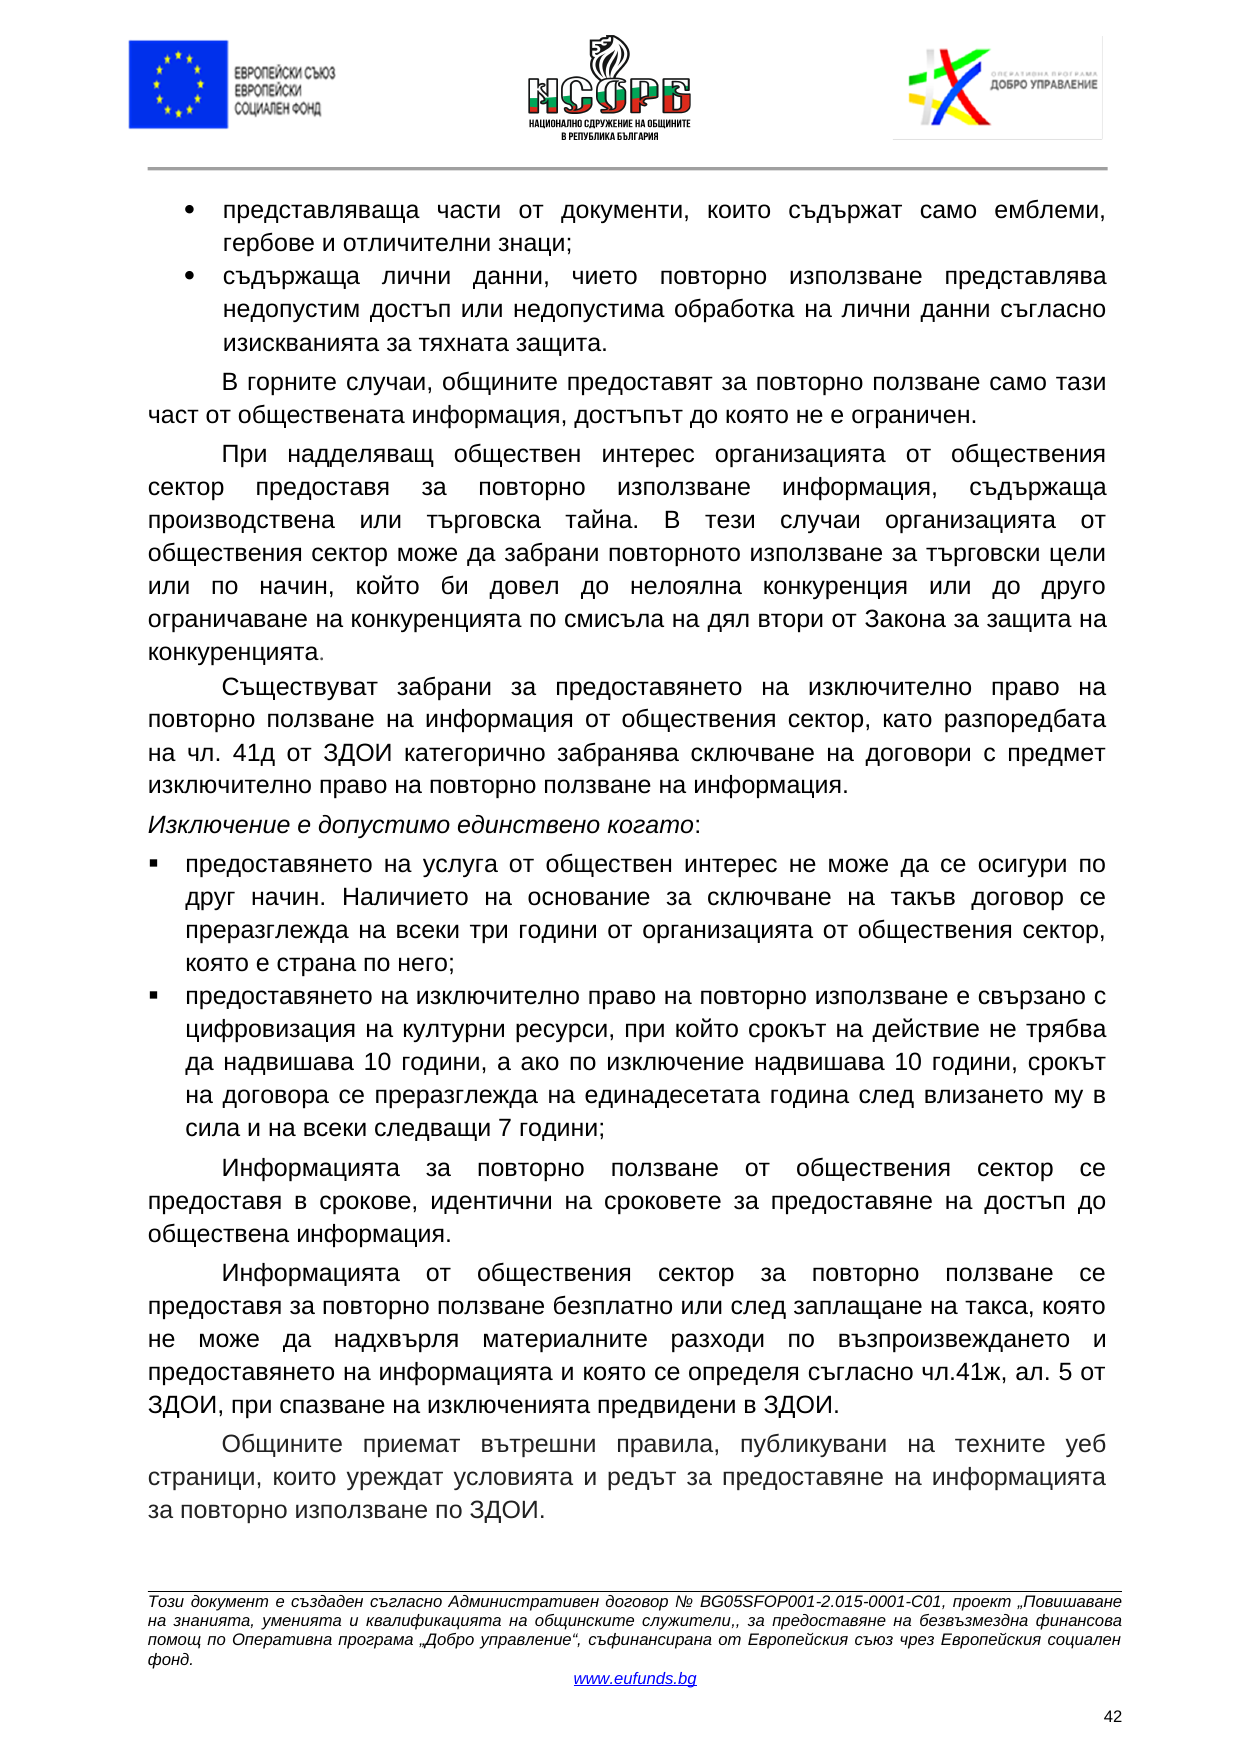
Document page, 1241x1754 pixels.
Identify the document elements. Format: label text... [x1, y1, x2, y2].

text Съществуват забрани за предоставянето на изключително право на повторно ползване на информация от обществения сектор, като разпоредбата на чл. 41д от ЗДОИ категорично забранява сключване на договори с предмет изключително право на повторно ползване на информация. [148, 671, 1107, 799]
picture [118, 29, 355, 140]
list представляваща части от документи, които съдържат само емблеми, гербове и отличителни знаци; [185, 195, 1107, 257]
text Информацията от обществения сектор за повторно ползване се предоставя за повторно ползване безплатно или след заплащане на такса, която не може да надхвърля материалните разходи по възпроизвеждането и предоставянето на информацията и която се определя съгласно чл.41ж, ал. 5 от ЗДОИ, при спазване на изключенията предвидени в ЗДОИ. [148, 1258, 1107, 1419]
picture [892, 36, 1103, 140]
list предоставянето на изключително право на повторно използване е свързано с цифровизация на културни ресурси, при който срокът на действие не трябва да надвишава 10 години, а ако по изключение надвишава 10 години, срокът на договора се преразглежда на единадесетата година след влизането му в сила и на всеки следващи 7 години; [148, 981, 1107, 1142]
text В горните случаи, общините предоставят за повторно ползване само тази част от обществената информация, достъпът до която не е ограничен. [148, 367, 1107, 428]
text При надделяващ обществен интерес организацията от обществения сектор предоставя за повторно използване информация, съдържаща производствена или търговска тайна. В тези случаи организацията от обществения сектор може да забрани повторното използване за търговски цели или по начин, който би довел до нелоялна конкуренция или до друго ограничаване на конкуренцията по смисъла на дял втори от Закона за защита на конкуренцията. [148, 439, 1107, 667]
text Информацията за повторно ползване от обществения сектор се предоставя в срокове, идентични на сроковете за предоставяне на достъп до обществена информация. [148, 1153, 1107, 1247]
list съдържаща лични данни, чието повторно използване представлява недопустим достъп или недопустима обработка на лични данни съгласно изискванията за тяхната защита. [185, 261, 1107, 356]
picture [528, 35, 691, 140]
list предоставянето на услуга от обществен интерес не може да се осигури по друг начин. Наличието на основание за сключване на такъв договор се преразглежда на всеки три години от организацията от обществения сектор, която е страна по него; [148, 849, 1107, 977]
text Изключение е допустимо единствено когато: [148, 810, 1107, 838]
text Общините приемат вътрешни правила, публикувани на техните уеб страници, които уреждат условията и редът за предоставяне на информацията за повторно използване по ЗДОИ. [148, 1429, 1107, 1524]
